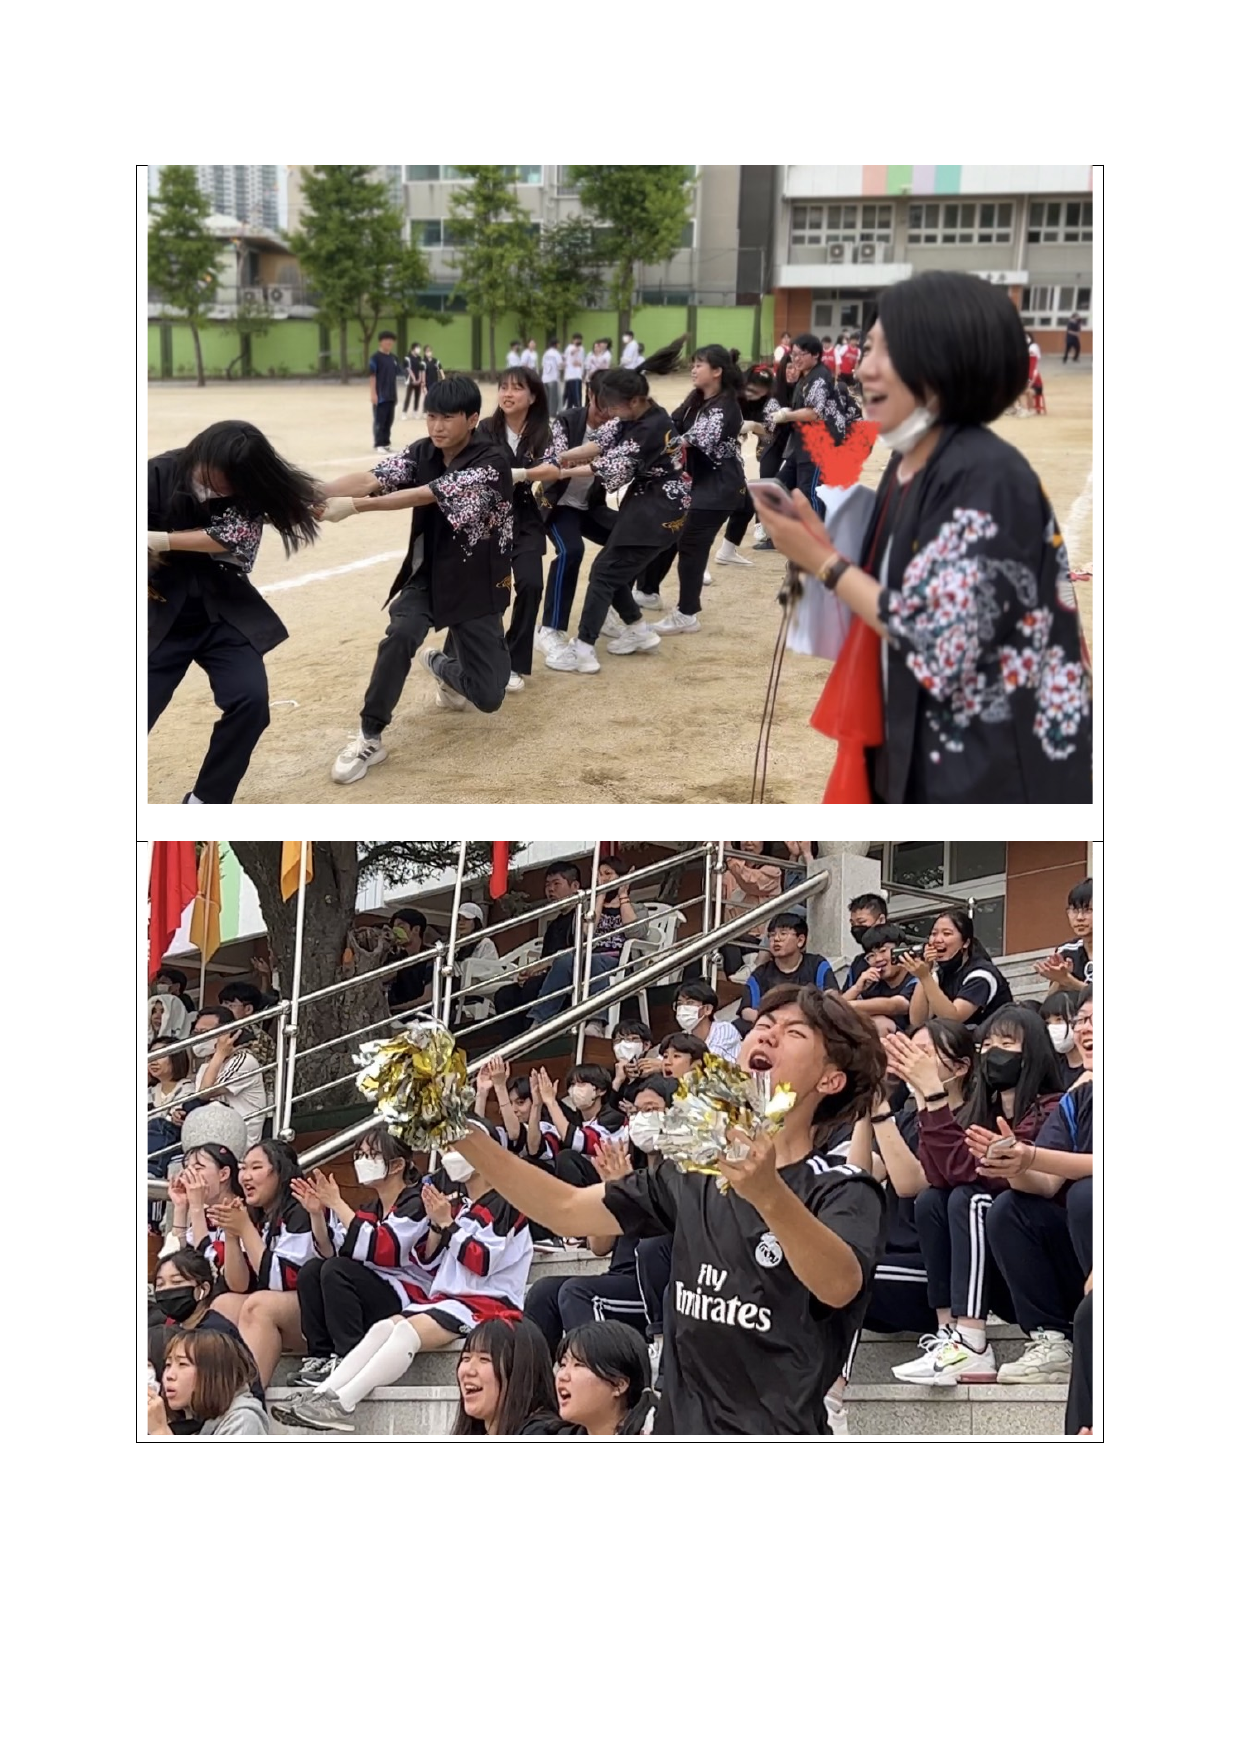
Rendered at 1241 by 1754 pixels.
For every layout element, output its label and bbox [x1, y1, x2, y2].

table_cell [137, 842, 1103, 1442]
picture [147, 165, 1093, 804]
table_cell [137, 166, 1103, 841]
picture [147, 841, 1093, 1435]
